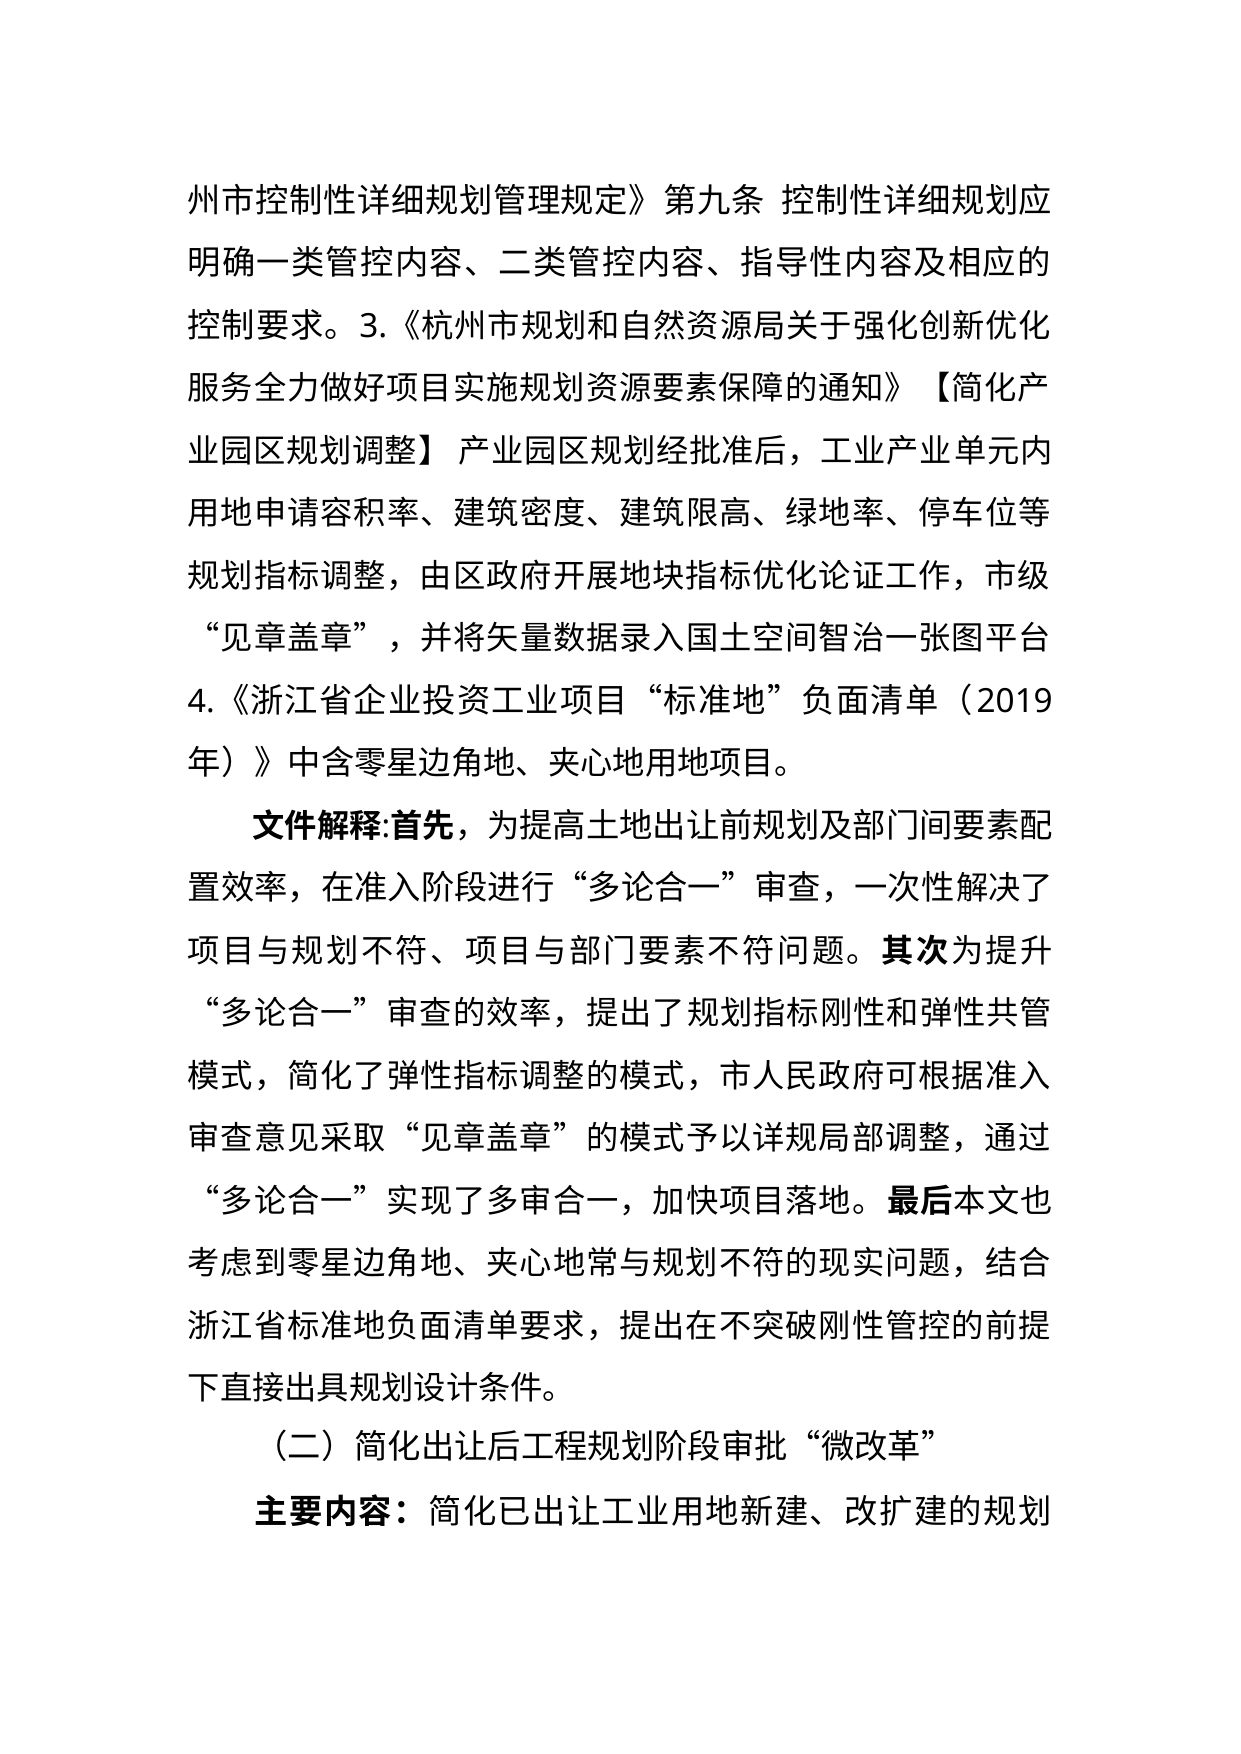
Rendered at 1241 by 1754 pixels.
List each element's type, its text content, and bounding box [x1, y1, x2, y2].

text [187, 162, 1053, 787]
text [187, 1477, 1053, 1542]
text 文件解释:首先，为提高土地出让前规划及部门间要素配置效率，在准入阶段进行“多论合一”审查，一次性解决了项目与规划不符、项目与部门要素不符问题。其次为提升“多论合一”审查的效率，提出了规划指标刚性和弹性共管模式，简化了弹性指标调整的模式，市人民政府可根据准入审查意见采取“见章盖章”的模式予以详规局部调整，通过“多论合一”实现了多审合一，加快项目落地。最后本文也考虑到零星边角地、夹心地常与规划不符的现实问题，结合浙江省标准地负面清单要求，提出在不突破刚性管控的前提下直接出具规划设计条件。 [187, 787, 1053, 1412]
list （二）简化出让后工程规划阶段审批“微改革” [187, 1412, 1053, 1477]
